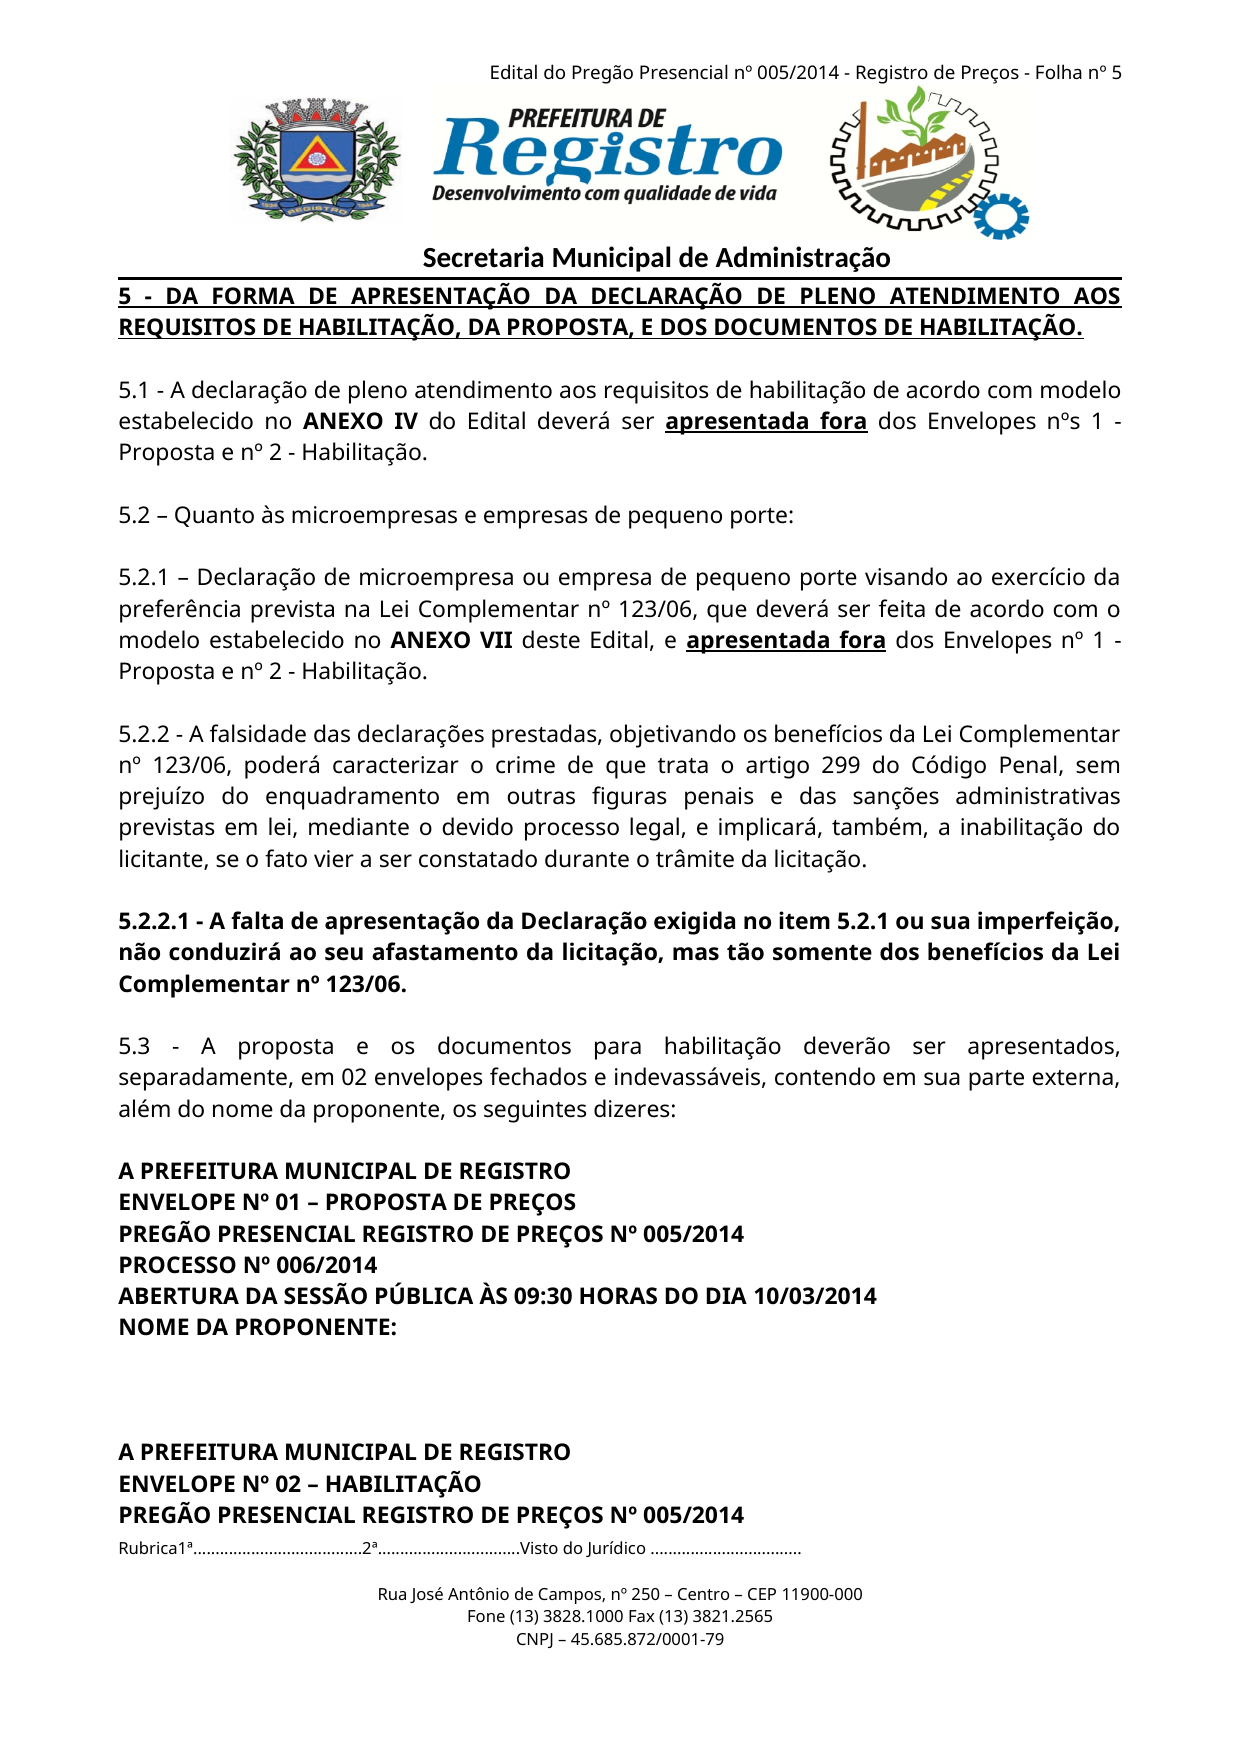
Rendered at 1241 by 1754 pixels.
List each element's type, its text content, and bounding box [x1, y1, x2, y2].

text ABERTURA DA SESSÃO PÚBLICA ÀS 09:30 HORAS DO DIA 10/03/2014 [118, 1280, 1122, 1311]
text ENVELOPE Nº 01 – PROPOSTA DE PREÇOS [118, 1186, 1122, 1218]
text 5.2.2 - A falsidade das declarações prestadas, objetivando os benefícios da Lei Complementar nº 123/06, poderá caracterizar o crime de que trata o artigo 299 do Código Penal, sem prejuízo do enquadramento em outras figuras penais e das sanções administrativas previstas em lei, mediante o devido processo legal, e implicará, também, a inabilitação do licitante, se o fato vier a ser constatado durante o trâmite da licitação. [118, 718, 1122, 874]
text 5.1 - A declaração de pleno atendimento aos requisitos de habilitação de acordo com modelo estabelecido no ANEXO IV do Edital deverá ser apresentada fora dos Envelopes nºs 1 - Proposta e nº 2 - Habilitação. [118, 374, 1122, 468]
text 5.2.1 – Declaração de microempresa ou empresa de pequeno porte visando ao exercício da preferência prevista na Lei Complementar nº 123/06, que deverá ser feita de acordo com o modelo estabelecido no ANEXO VII deste Edital, e apresentada fora dos Envelopes nº 1 - Proposta e nº 2 - Habilitação. [118, 561, 1122, 686]
text 5 - DA FORMA DE APRESENTAÇÃO DA DECLARAÇÃO DE PLENO ATENDIMENTO AOS REQUISITOS DE HABILITAÇÃO, DA PROPOSTA, E DOS DOCUMENTOS DE HABILITAÇÃO. [118, 308, 1122, 343]
text A PREFEITURA MUNICIPAL DE REGISTRO [118, 1436, 1122, 1468]
text A PREFEITURA MUNICIPAL DE REGISTRO [118, 1155, 1122, 1186]
text 5 - DA FORMA DE APRESENTAÇÃO DA DECLARAÇÃO DE PLENO ATENDIMENTO AOS REQUISITOS DE HABILITAÇÃO, DA PROPOSTA, E DOS DOCUMENTOS DE HABILITAÇÃO. [118, 280, 1122, 306]
picture [193, 84, 1047, 240]
text PREGÃO PRESENCIAL REGISTRO DE PREÇOS Nº 005/2014 [118, 1218, 1122, 1249]
text ENVELOPE Nº 02 – HABILITAÇÃO [118, 1468, 1122, 1499]
text PREGÃO PRESENCIAL REGISTRO DE PREÇOS Nº 005/2014 [118, 1499, 1122, 1530]
text 5.3 - A proposta e os documentos para habilitação deverão ser apresentados, separadamente, em 02 envelopes fechados e indevassáveis, contendo em sua parte externa, além do nome da proponente, os seguintes dizeres: [118, 1030, 1122, 1124]
text NOME DA PROPONENTE: [118, 1311, 1122, 1343]
text PROCESSO Nº 006/2014 [118, 1249, 1122, 1280]
text 5.2 – Quanto às microempresas e empresas de pequeno porte: [118, 499, 1122, 530]
text 5.2.2.1 - A falta de apresentação da Declaração exigida no item 5.2.1 ou sua imperfeição, não conduzirá ao seu afastamento da licitação, mas tão somente dos benefícios da Lei Complementar nº 123/06. [118, 905, 1122, 999]
